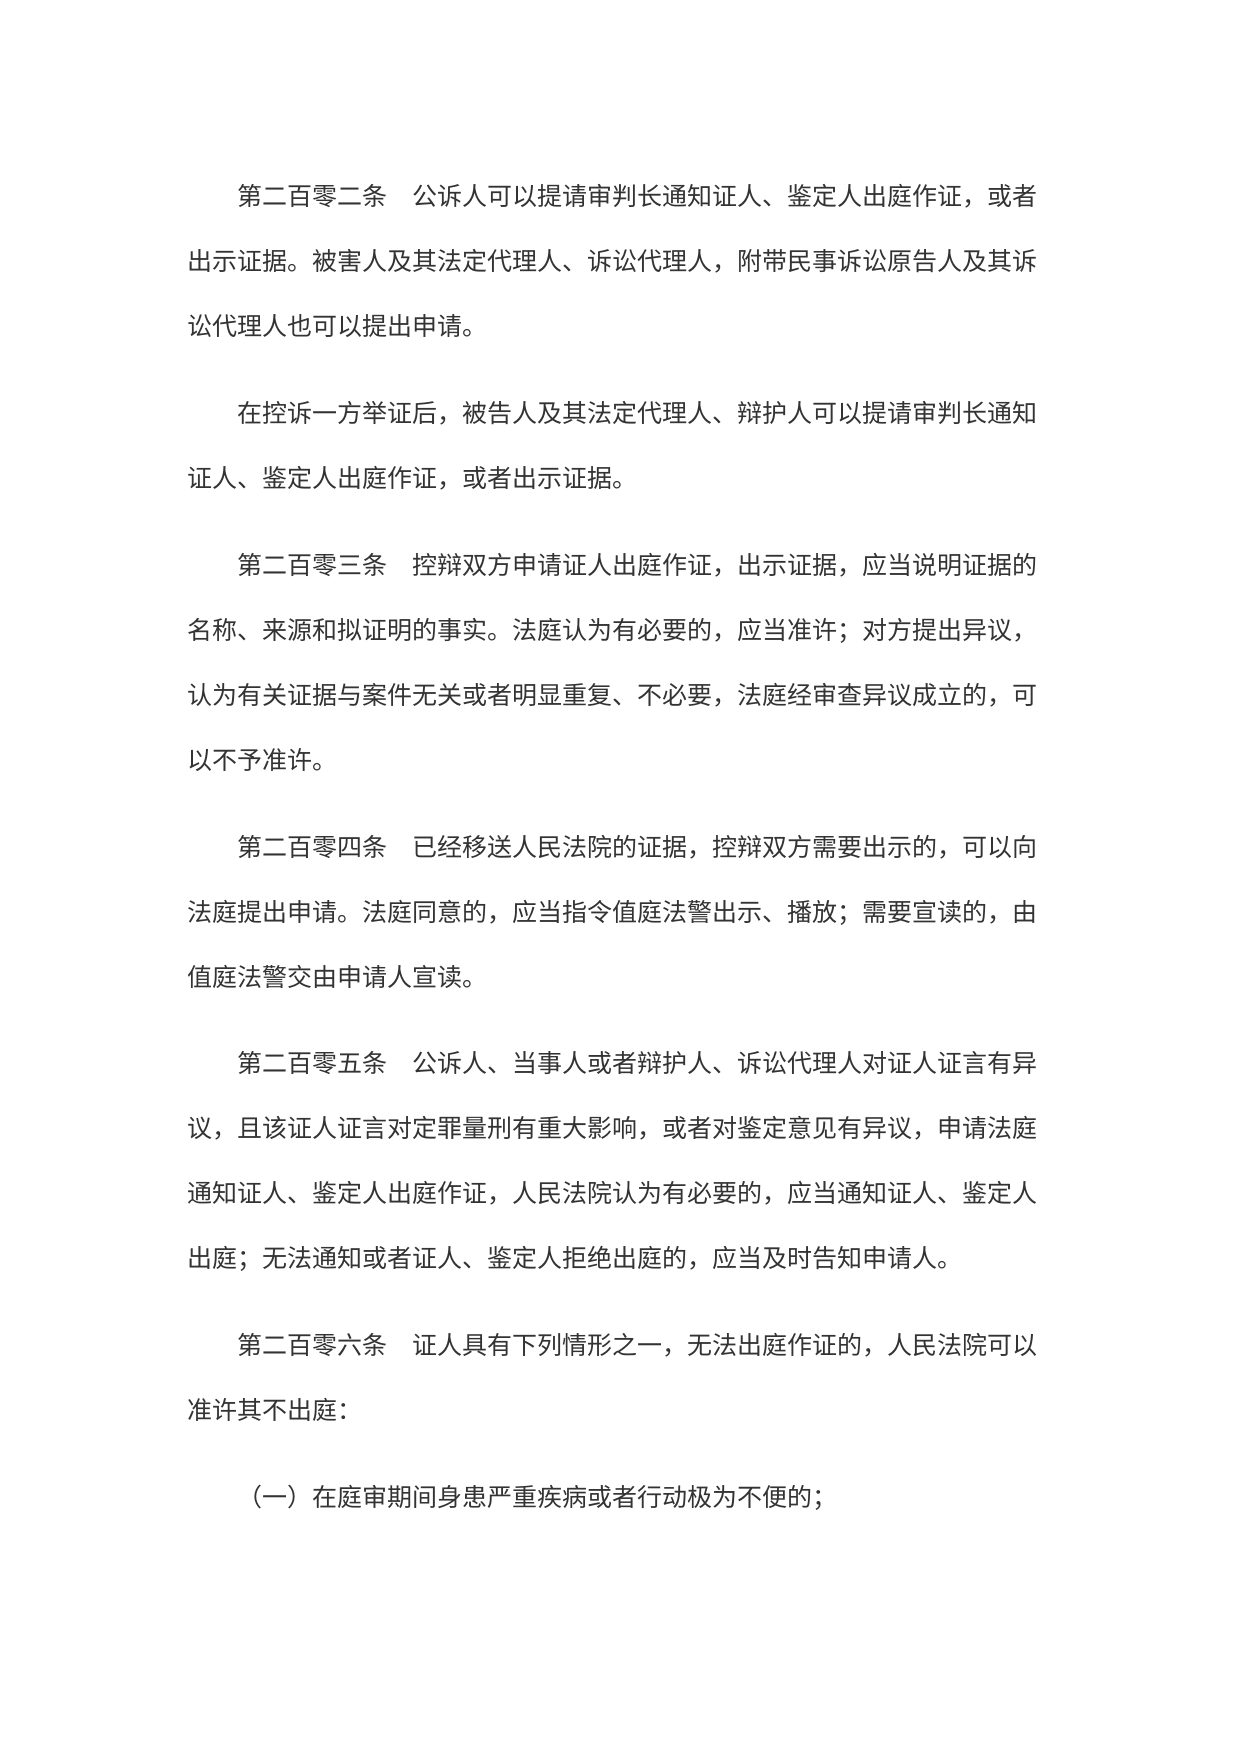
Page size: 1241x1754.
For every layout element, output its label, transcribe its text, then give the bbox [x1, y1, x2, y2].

text （一）在庭审期间身患严重疾病或者行动极为不便的； [187, 1463, 1053, 1528]
text 第二百零四条 已经移送人民法院的证据，控辩双方需要出示的，可以向法庭提出申请。法庭同意的，应当指令值庭法警出示、播放；需要宣读的，由值庭法警交由申请人宣读。 [187, 813, 1053, 1008]
text 在控诉一方举证后，被告人及其法定代理人、辩护人可以提请审判长通知证人、鉴定人出庭作证，或者出示证据。 [187, 379, 1053, 509]
text 第二百零五条 公诉人、当事人或者辩护人、诉讼代理人对证人证言有异议，且该证人证言对定罪量刑有重大影响，或者对鉴定意见有异议，申请法庭通知证人、鉴定人出庭作证，人民法院认为有必要的，应当通知证人、鉴定人出庭；无法通知或者证人、鉴定人拒绝出庭的，应当及时告知申请人。 [187, 1029, 1053, 1289]
text 第二百零三条 控辩双方申请证人出庭作证，出示证据，应当说明证据的名称、来源和拟证明的事实。法庭认为有必要的，应当准许；对方提出异议，认为有关证据与案件无关或者明显重复、不必要，法庭经审查异议成立的，可以不予准许。 [187, 531, 1053, 791]
text 第二百零六条 证人具有下列情形之一，无法出庭作证的，人民法院可以准许其不出庭： [187, 1311, 1053, 1441]
text 第二百零二条 公诉人可以提请审判长通知证人、鉴定人出庭作证，或者出示证据。被害人及其法定代理人、诉讼代理人，附带民事诉讼原告人及其诉讼代理人也可以提出申请。 [187, 162, 1053, 357]
